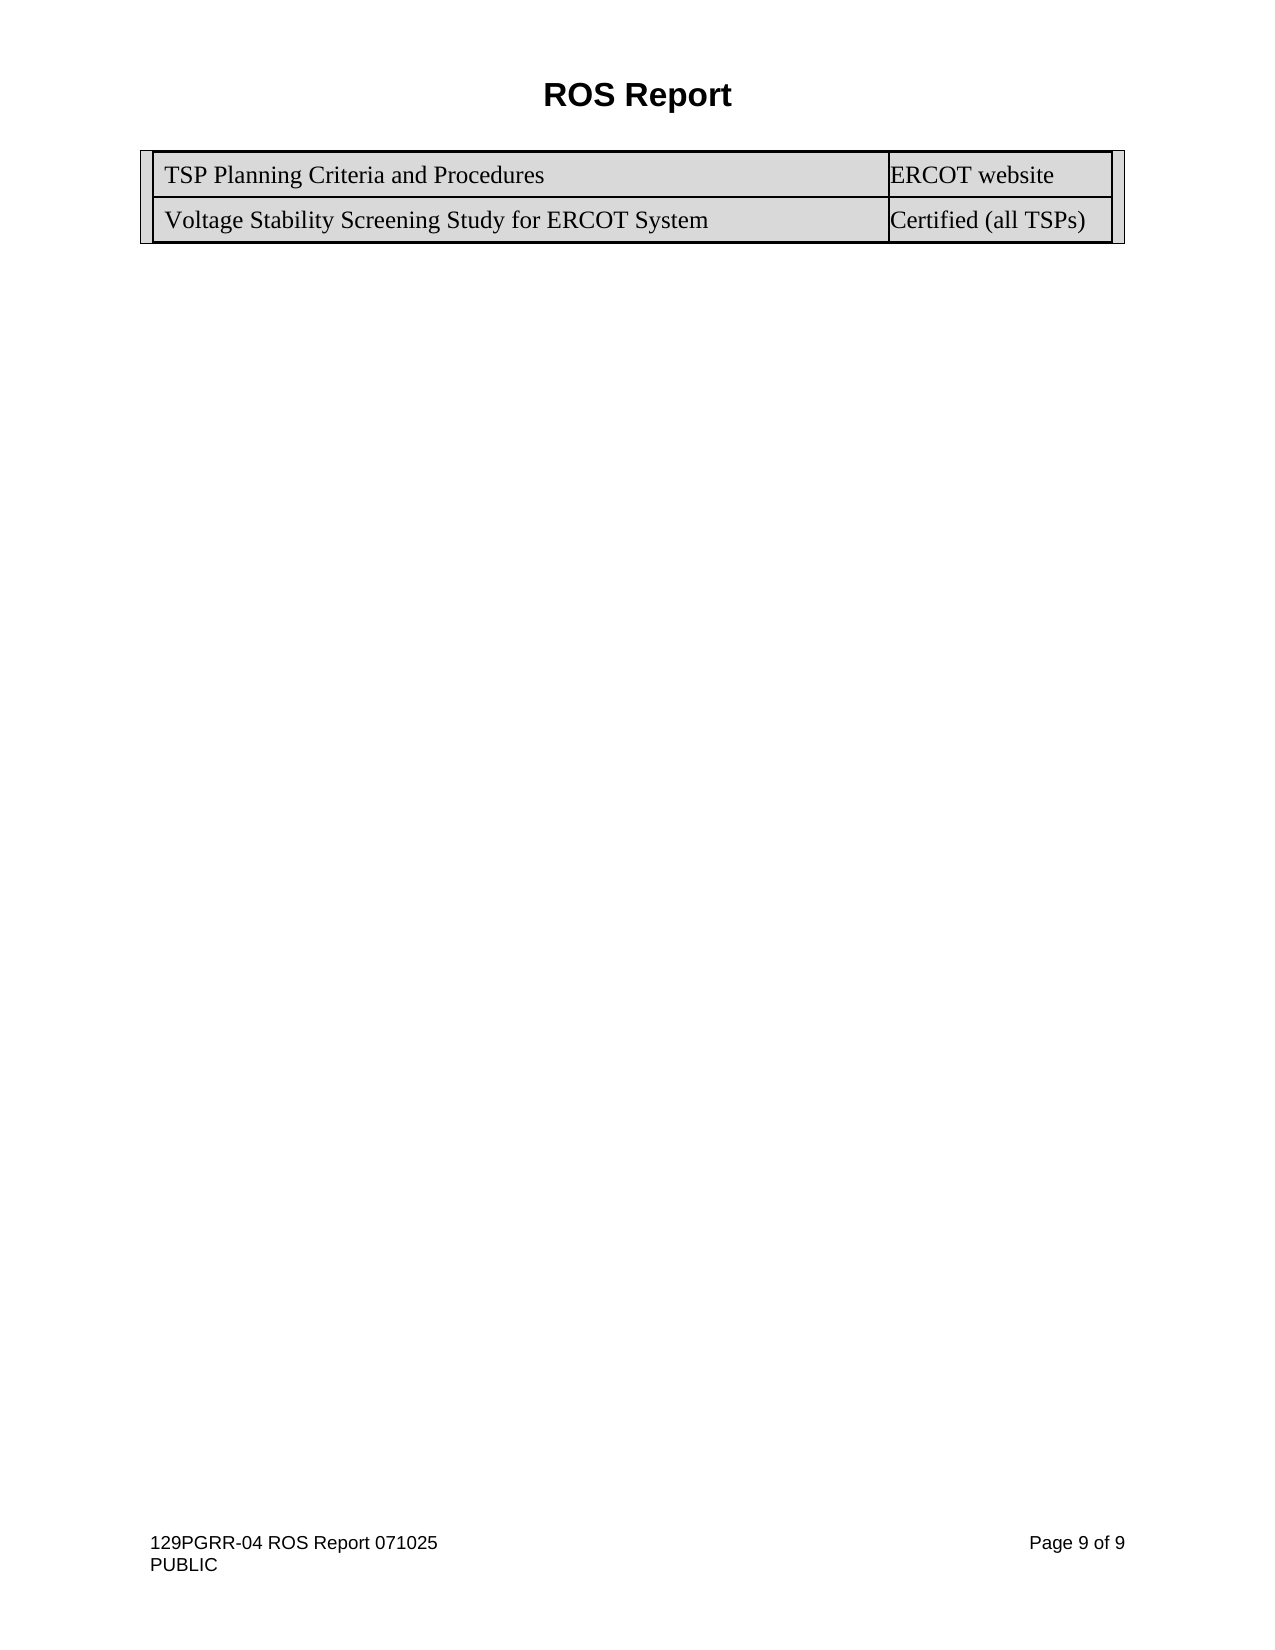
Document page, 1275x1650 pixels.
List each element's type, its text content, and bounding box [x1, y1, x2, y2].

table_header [154, 153, 888, 196]
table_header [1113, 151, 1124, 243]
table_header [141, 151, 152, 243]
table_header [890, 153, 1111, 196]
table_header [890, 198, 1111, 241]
